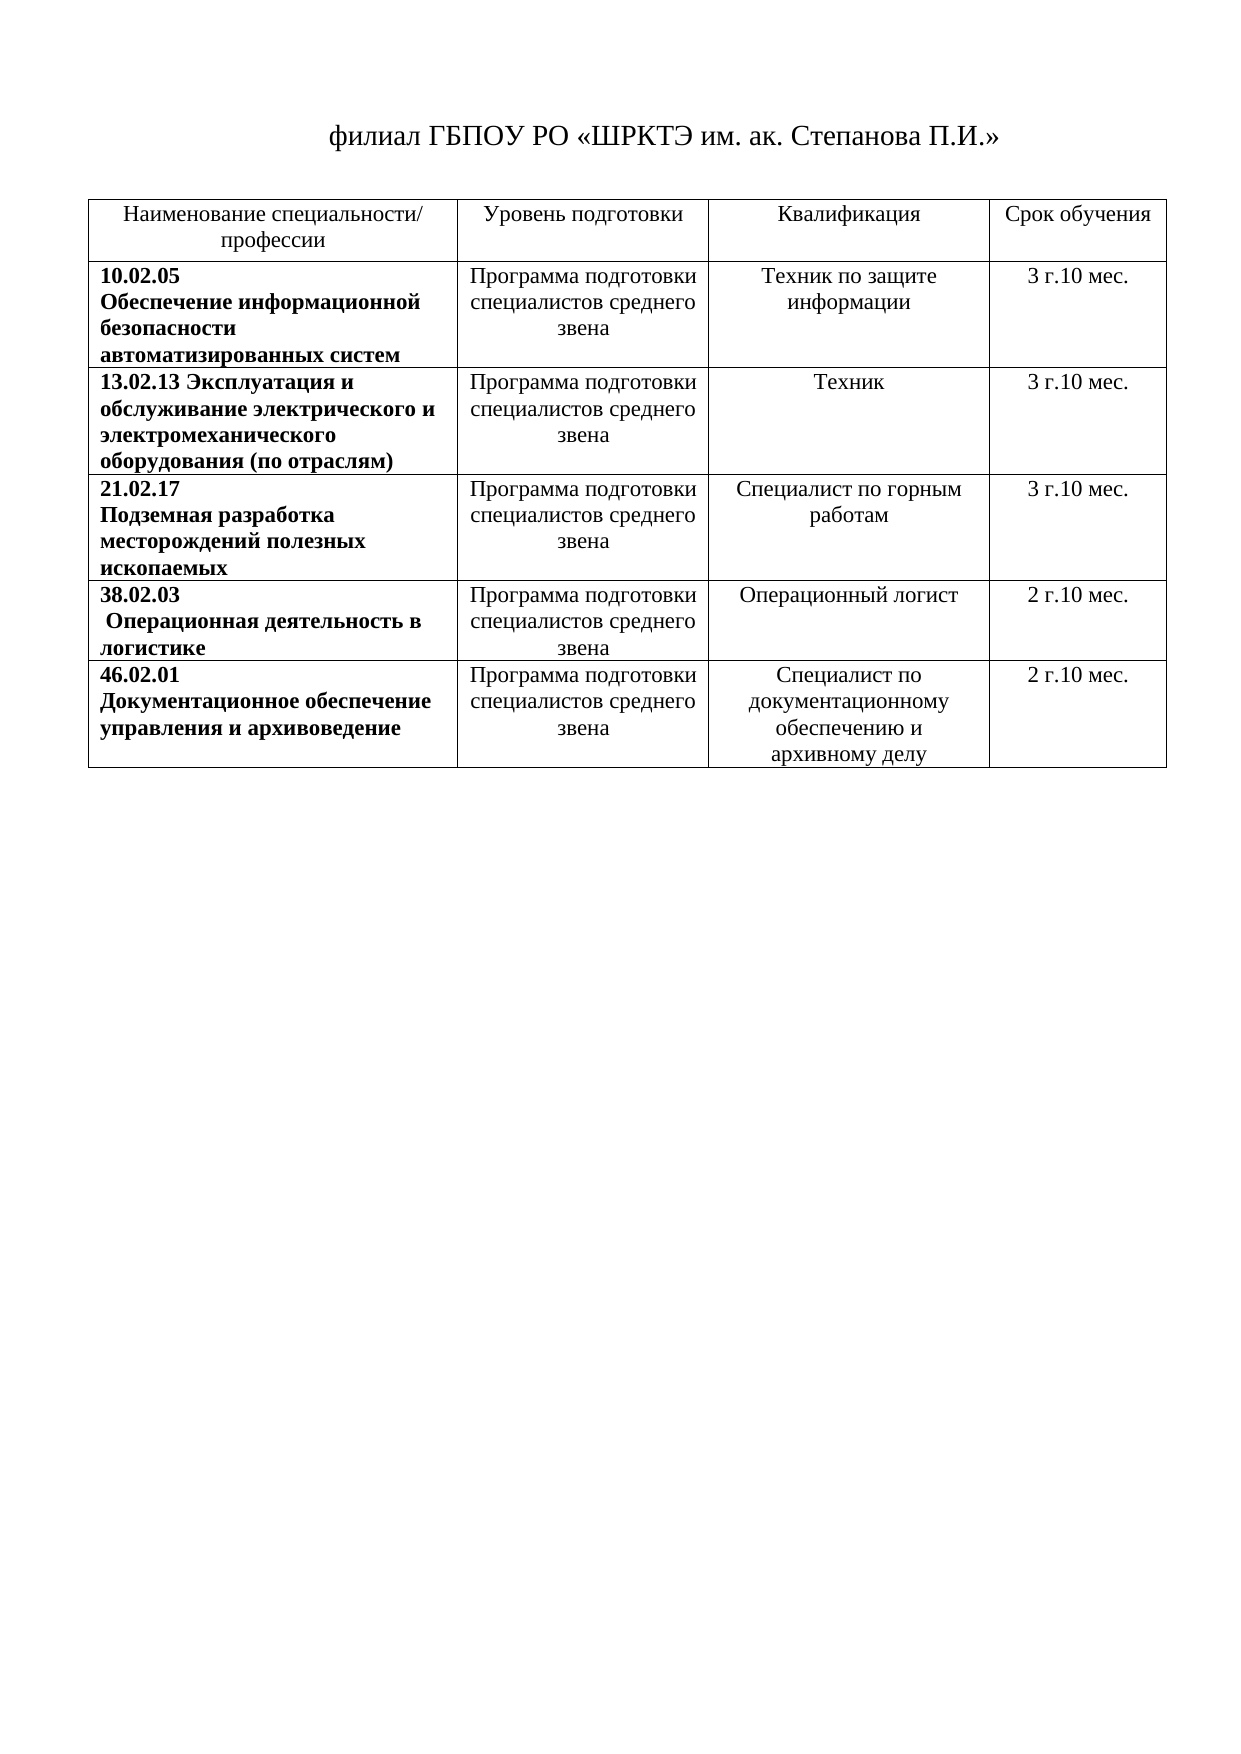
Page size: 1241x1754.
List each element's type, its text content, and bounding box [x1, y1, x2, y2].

table_cell 3 г.10 мес. [990, 368, 1166, 474]
table_cell 2 г.10 мес. [990, 581, 1166, 660]
table_cell 3 г.10 мес. [990, 475, 1166, 580]
table_cell Специалист по горным работам [709, 475, 989, 580]
table_cell Программа подготовки специалистов среднего звена [458, 581, 708, 660]
table_cell Специалист по документационному обеспечению и архивному делу [709, 661, 989, 767]
table_cell Программа подготовки специалистов среднего звена [458, 368, 708, 474]
table_header Наименование специальности/ профессии [89, 200, 457, 261]
table_cell 3 г.10 мес. [990, 262, 1166, 367]
table_cell 10.02.05 Обеспечение информационной безопасности автоматизированных систем [89, 262, 457, 367]
table_cell 13.02.13 Эксплуатация и обслуживание электрического и электромеханического оборудования (по отраслям) [89, 368, 457, 474]
table_cell Программа подготовки специалистов среднего звена [458, 262, 708, 367]
table_cell Операционный логист [709, 581, 989, 660]
table_header Квалификация [709, 200, 989, 261]
text филиал ГБПОУ РО «ШРКТЭ им. ак. Степанова П.И.» [177, 118, 1152, 152]
table_cell 46.02.01 Документационное обеспечение управления и архивоведение [89, 661, 457, 767]
table_cell Техник [709, 368, 989, 474]
table_cell Техник по защите информации [709, 262, 989, 367]
table_cell Программа подготовки специалистов среднего звена [458, 475, 708, 580]
table_header Срок обучения [990, 200, 1166, 261]
table_cell 2 г.10 мес. [990, 661, 1166, 767]
table_header Уровень подготовки [458, 200, 708, 261]
table_cell Программа подготовки специалистов среднего звена [458, 661, 708, 767]
table_cell 21.02.17 Подземная разработка месторождений полезных ископаемых [89, 475, 457, 580]
table_cell 38.02.03 Операционная деятельность в логистике [89, 581, 457, 660]
